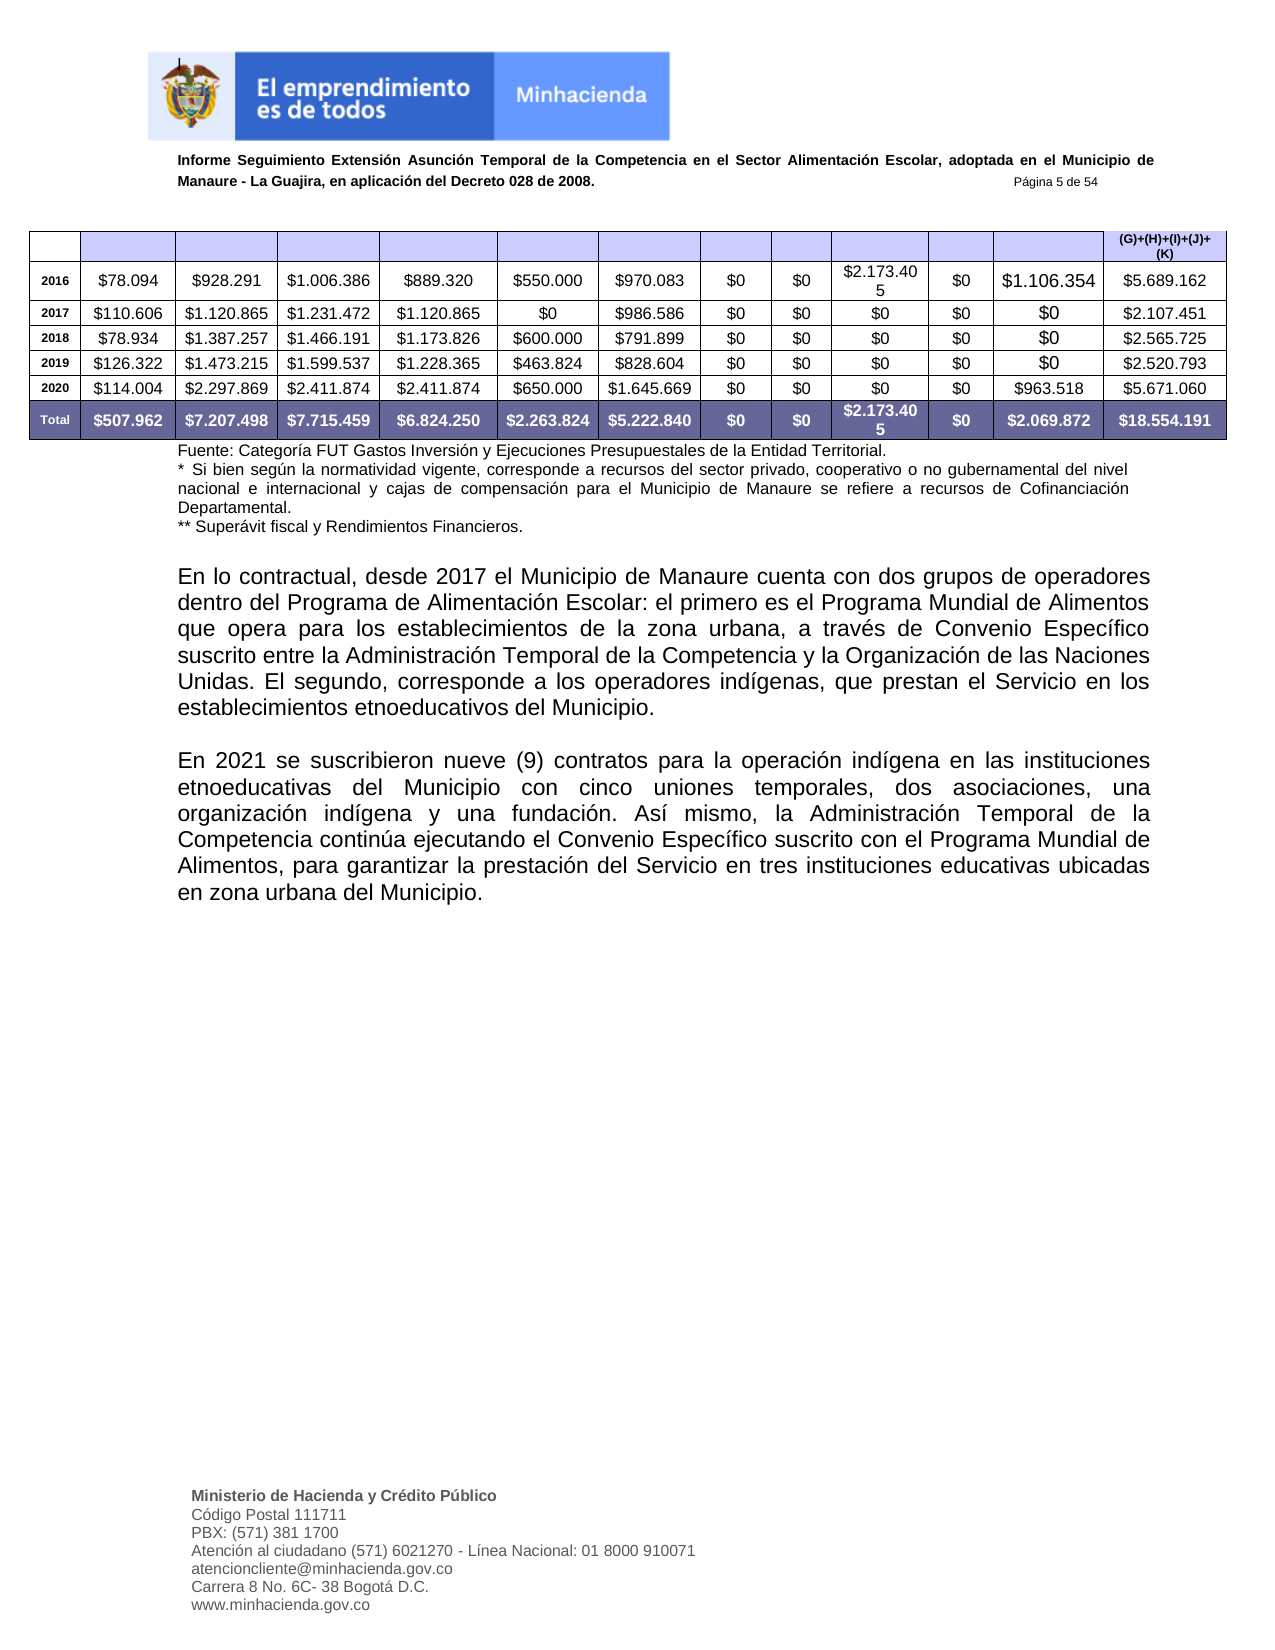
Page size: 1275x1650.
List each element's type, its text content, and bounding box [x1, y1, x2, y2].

table_cell $0 [929, 401, 993, 439]
table_cell $6.824.250 [380, 401, 497, 439]
table_cell $463.824 [498, 351, 598, 375]
table_cell $1.231.472 [278, 301, 379, 325]
table_cell $0 [772, 351, 831, 375]
table_cell $791.899 [599, 326, 700, 350]
table_cell $1.599.537 [278, 351, 379, 375]
table_cell $0 [701, 301, 771, 325]
table_cell $986.586 [599, 301, 700, 325]
table_cell $2.173.405 [832, 401, 928, 439]
table_cell $2.297.869 [176, 376, 277, 400]
table_header * Si bien según la normatividad vigente, corresponde a recursos del sector privado, cooperativo o no gubernamental del nivel nacional e internacional y cajas de compensación para el Municipio de Manaure se refiere a recursos de Cofinanciación Departamental. [89, 460, 1137, 517]
table_cell $0 [772, 401, 831, 439]
text En lo contractual, desde 2017 el Municipio de Manaure cuenta con dos grupos de operadores dentro del Programa de Alimentación Escolar: el primero es el Programa Mundial de Alimentos que opera para los establecimientos de la zona urbana, a través de Convenio Específico suscrito entre la Administración Temporal de la Competencia y la Organización de las Naciones Unidas. El segundo, corresponde a los operadores indígenas, que prestan el Servicio en los establecimientos etnoeducativos del Municipio. [177, 563, 1151, 721]
table_cell $507.962 [81, 401, 175, 439]
table_cell E [498, 232, 598, 261]
table_cell $1.173.826 [380, 326, 497, 350]
table_cell 2020 [30, 376, 80, 400]
table_cell 2018 [30, 326, 80, 350]
table_cell $0 [498, 301, 598, 325]
table_cell 2019 [30, 351, 80, 375]
table_cell J [929, 232, 993, 261]
table_cell $1.120.865 [176, 301, 277, 325]
table_cell $0 [772, 326, 831, 350]
table_cell $114.004 [81, 376, 175, 400]
table_cell $600.000 [498, 326, 598, 350]
table_cell $0 [772, 262, 831, 300]
table_cell $1.473.215 [176, 351, 277, 375]
table_cell $0 [701, 351, 771, 375]
table_cell G [701, 232, 771, 261]
table_cell $0 [701, 376, 771, 400]
table_cell $0 [772, 301, 831, 325]
table_cell $650.000 [498, 376, 598, 400]
table_cell $828.604 [599, 351, 700, 375]
table_cell $1.387.257 [176, 326, 277, 350]
table_cell $2.411.874 [380, 376, 497, 400]
table_cell H [772, 232, 831, 261]
table_cell $550.000 [498, 262, 598, 300]
table_cell $1.645.669 [599, 376, 700, 400]
table_cell $928.291 [176, 262, 277, 300]
table_cell $0 [929, 326, 993, 350]
table_cell $0 [929, 376, 993, 400]
table_cell $7.207.498 [176, 401, 277, 439]
table_cell $1.466.191 [278, 326, 379, 350]
table_cell $2.565.725 [1104, 326, 1226, 350]
table_cell ** Superávit fiscal y Rendimientos Financieros. [89, 517, 1137, 536]
table_cell $0 [832, 351, 928, 375]
table_cell $2.411.874 [278, 376, 379, 400]
table_cell $0 [701, 401, 771, 439]
table_cell 2016 [30, 262, 80, 300]
table_cell $2.069.872 [994, 401, 1103, 439]
table_cell (a) [81, 232, 175, 261]
text En 2021 se suscribieron nueve (9) contratos para la operación indígena en las instituciones etnoeducativas del Municipio con cinco uniones temporales, dos asociaciones, una organización indígena y una fundación. Así mismo, la Administración Temporal de la Competencia continúa ejecutando el Convenio Específico suscrito con el Programa Mundial de Alimentos, para garantizar la prestación del Servicio en tres instituciones educativas ubicadas en zona urbana del Municipio. [177, 747, 1151, 905]
table_cell $126.322 [81, 351, 175, 375]
table_cell $0 [929, 301, 993, 325]
table_cell Total [30, 401, 80, 439]
table_cell $0 [994, 301, 1103, 325]
table_cell $0 [701, 262, 771, 300]
table_cell F [599, 232, 700, 261]
table_cell $110.606 [81, 301, 175, 325]
table_cell $78.934 [81, 326, 175, 350]
table_cell $78.094 [81, 262, 175, 300]
table_cell $0 [701, 326, 771, 350]
table_cell $0 [929, 262, 993, 300]
table_cell $963.518 [994, 376, 1103, 400]
table_cell 2017 [30, 301, 80, 325]
table_cell $5.671.060 [1104, 376, 1226, 400]
table_cell $1.120.865 [380, 301, 497, 325]
table_cell K [994, 232, 1103, 261]
table_cell $889.320 [380, 262, 497, 300]
table_cell $0 [772, 376, 831, 400]
table_cell $0 [994, 351, 1103, 375]
table_cell $5.222.840 [599, 401, 700, 439]
table_cell $2.263.824 [498, 401, 598, 439]
table_cell $5.689.162 [1104, 262, 1226, 300]
table_cell $0 [832, 301, 928, 325]
table_cell (c) [278, 232, 379, 261]
table_cell (b) [176, 232, 277, 261]
text Fuente: Categoría FUT Gastos Inversión y Ejecuciones Presupuestales de la Entidad Territorial. [177, 440, 1157, 459]
table_cell $2.520.793 [1104, 351, 1226, 375]
table_cell $1.106.354 [994, 262, 1103, 300]
table_cell $0 [832, 326, 928, 350]
picture [147, 0, 1275, 1562]
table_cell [1104, 231, 1226, 261]
table_cell I [832, 232, 928, 261]
table_cell $2.173.405 [832, 262, 928, 300]
table_cell $970.083 [599, 262, 700, 300]
table_cell D [380, 232, 497, 261]
table_cell $7.715.459 [278, 401, 379, 439]
table_cell $18.554.191 [1104, 401, 1226, 439]
table_cell $0 [994, 326, 1103, 350]
table_cell $0 [832, 376, 928, 400]
table_cell $1.228.365 [380, 351, 497, 375]
table_cell $2.107.451 [1104, 301, 1226, 325]
table_cell $1.006.386 [278, 262, 379, 300]
table_cell $0 [929, 351, 993, 375]
